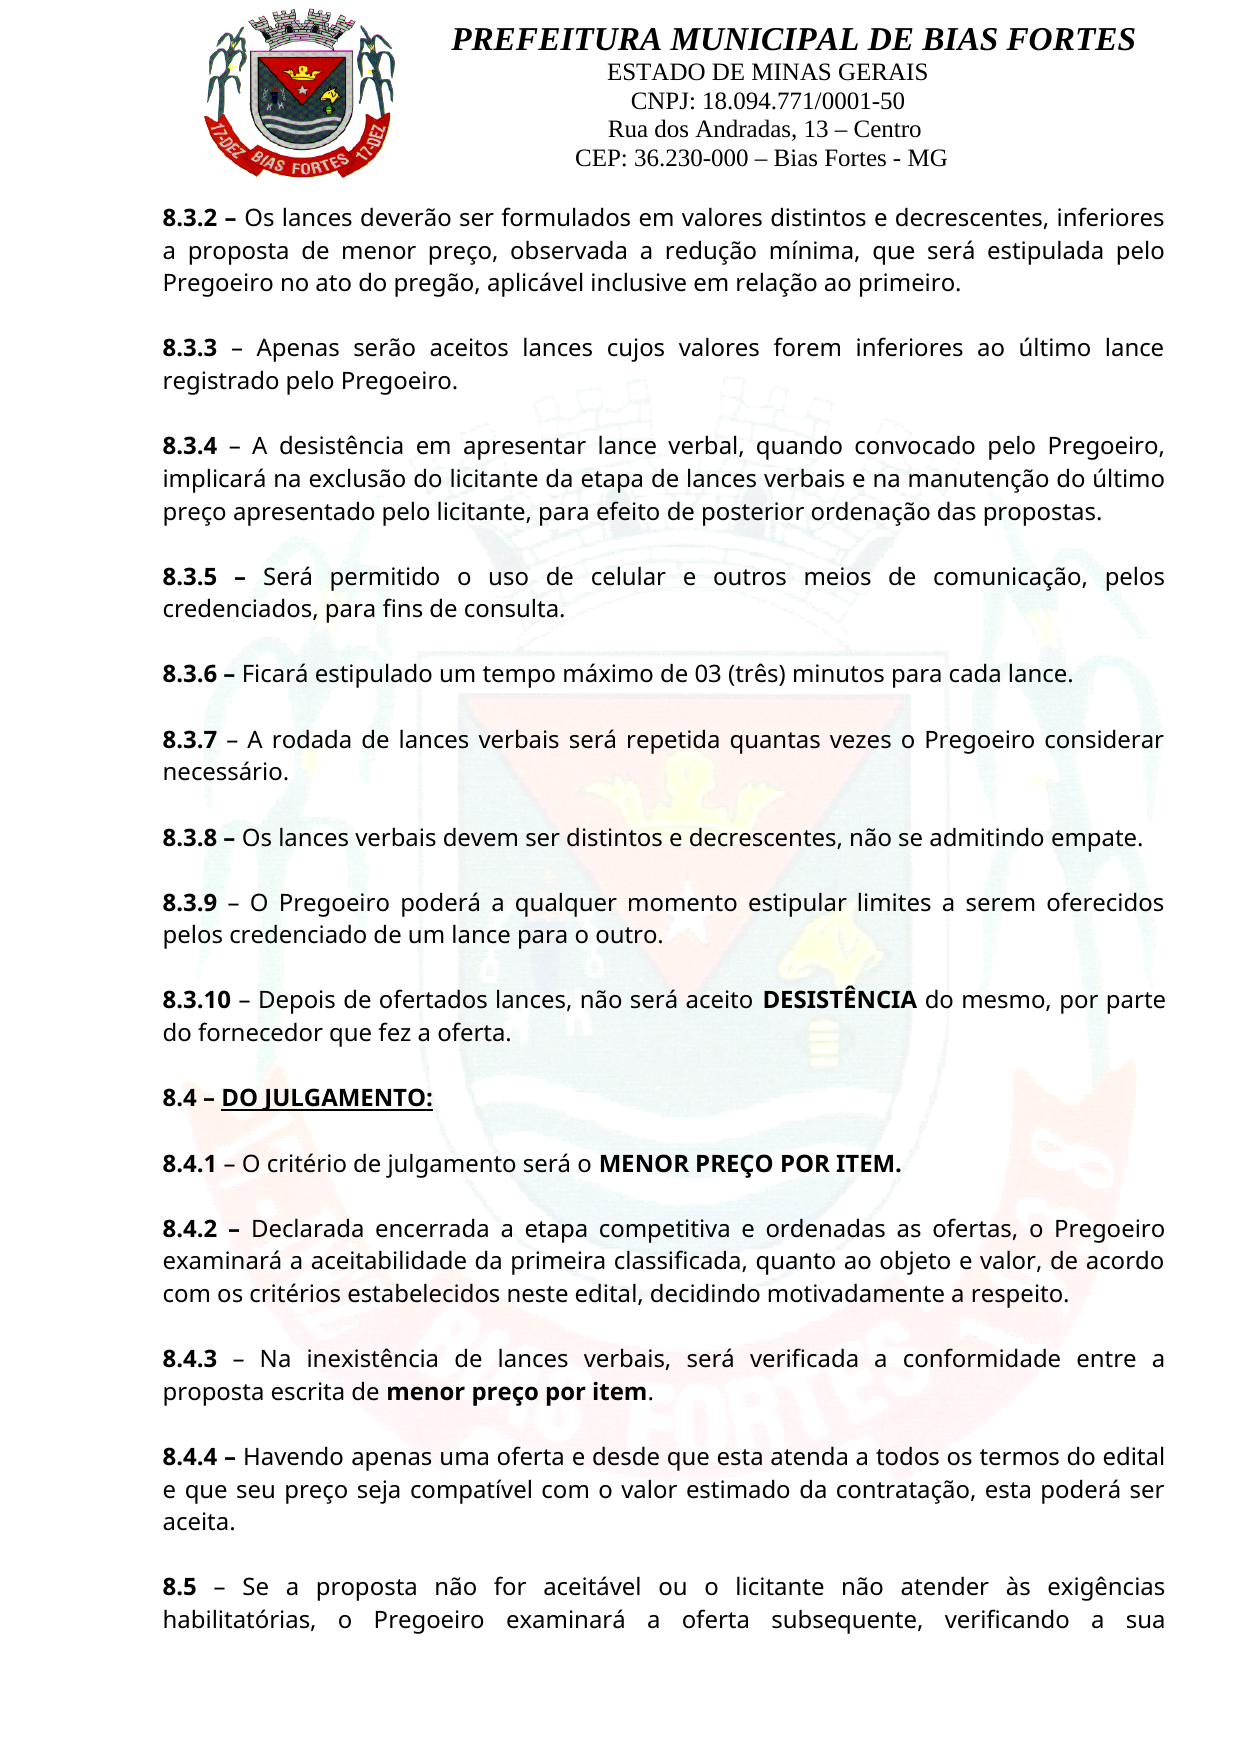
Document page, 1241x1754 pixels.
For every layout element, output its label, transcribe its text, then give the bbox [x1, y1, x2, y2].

text 8.3.4 – A desistência em apresentar lance verbal, quando convocado pelo Pregoeiro, implicará na exclusão do licitante da etapa de lances verbais e na manutenção do último preço apresentado pelo licitante, para efeito de posterior ordenação das propostas. [162, 429, 1167, 527]
text 8.3.9 – O Pregoeiro poderá a qualquer momento estipular limites a serem oferecidos pelos credenciado de um lance para o outro. [162, 886, 1167, 951]
text 8.3.6 – Ficará estipulado um tempo máximo de 03 (três) minutos para cada lance. [162, 657, 1167, 690]
text 8.3.2 – Os lances deverão ser formulados em valores distintos e decrescentes, inferiores a proposta de menor preço, observada a redução mínima, que será estipulada pelo Pregoeiro no ato do pregão, aplicável inclusive em relação ao primeiro. [162, 201, 1167, 299]
text 8.4.4 – Havendo apenas uma oferta e desde que esta atenda a todos os termos do edital e que seu preço seja compatível com o valor estimado da contratação, esta poderá ser aceita. [162, 1440, 1167, 1538]
text 8.4.3 – Na inexistência de lances verbais, será verificada a conformidade entre a proposta escrita de menor preço por item. [162, 1342, 1167, 1407]
text 8.3.8 – Os lances verbais devem ser distintos e decrescentes, não se admitindo empate. [162, 820, 1167, 853]
text 8.3.5 – Será permitido o uso de celular e outros meios de comunicação, pelos credenciados, para fins de consulta. [162, 559, 1167, 625]
text 8.4.1 – O critério de julgamento será o MENOR PREÇO POR ITEM. [162, 1146, 1167, 1179]
text 8.4.2 – Declarada encerrada a etapa competitiva e ordenadas as ofertas, o Pregoeiro examinará a aceitabilidade da primeira classificada, quanto ao objeto e valor, de acordo com os critérios estabelecidos neste edital, decidindo motivadamente a respeito. [162, 1212, 1167, 1309]
text 8.3.7 – A rodada de lances verbais será repetida quantas vezes o Pregoeiro considerar necessário. [162, 722, 1167, 788]
text 8.4 – DO JULGAMENTO: [162, 1081, 1167, 1114]
text 8.3.3 – Apenas serão aceitos lances cujos valores forem inferiores ao último lance registrado pelo Pregoeiro. [162, 331, 1167, 396]
text 8.3.10 – Depois de ofertados lances, não será aceito DESISTÊNCIA do mesmo, por parte do fornecedor que fez a oferta. [162, 983, 1167, 1048]
picture [187, 0, 413, 189]
